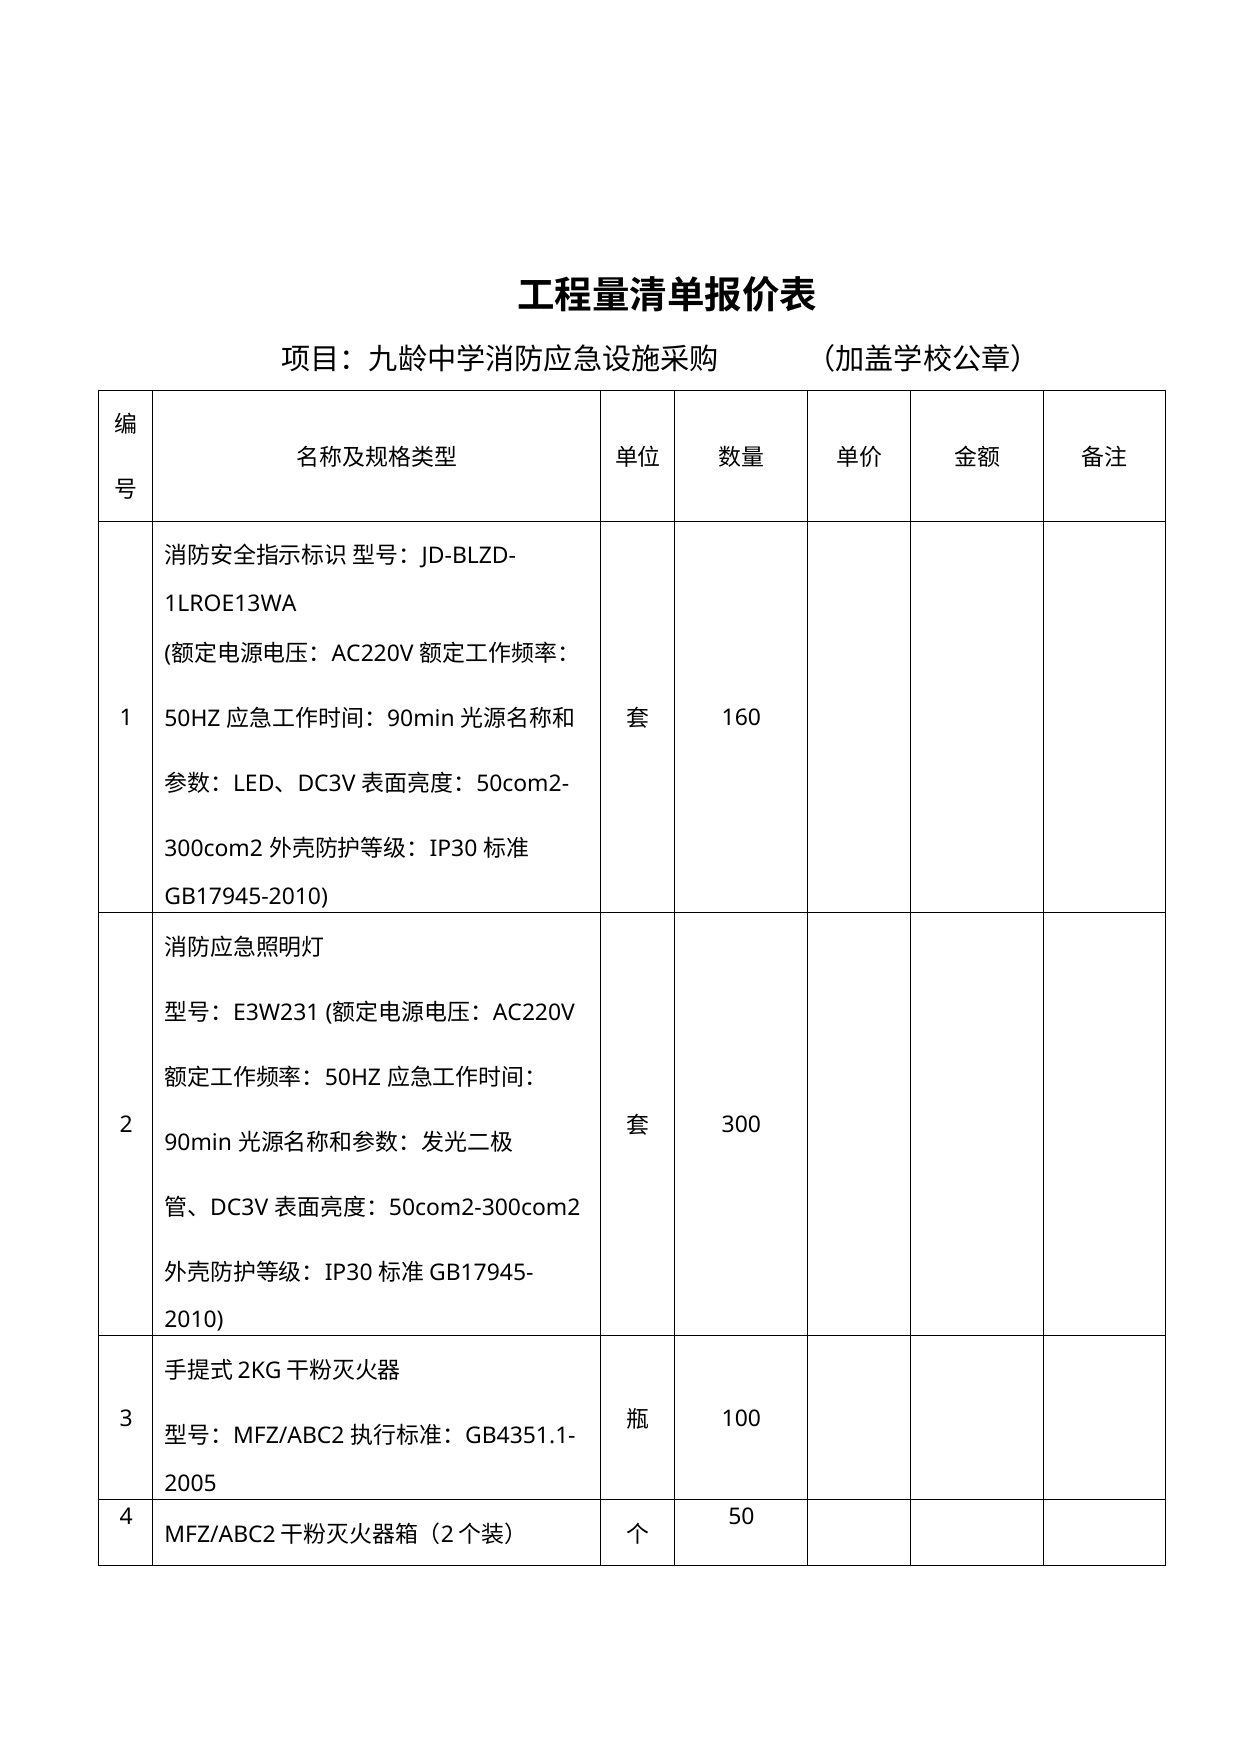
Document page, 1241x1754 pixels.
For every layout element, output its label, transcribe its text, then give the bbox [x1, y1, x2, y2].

table_header 金额 [911, 391, 1043, 521]
table_cell [1044, 1500, 1165, 1565]
table_header 名称及规格类型 [153, 391, 600, 521]
table_cell 套 [601, 913, 674, 1335]
text 工程量清单报价表 [187, 259, 1053, 324]
table_cell 50 [675, 1500, 807, 1565]
table_cell 消防安全指示标识 型号：JD-BLZD-1LROE13WA (额定电源电压：AC220V 额定工作频率：50HZ 应急工作时间：90min 光源名称和参数：LED、DC3V 表面亮度：50com2-300com2 外壳防护等级：IP30 标准GB17945-2010) [153, 522, 600, 912]
table_cell [1044, 1336, 1165, 1499]
table_cell [911, 1500, 1043, 1565]
text 项目：九龄中学消防应急设施采购 （加盖学校公章） [187, 324, 1053, 389]
table_header 编号 [99, 391, 152, 521]
table_cell [1044, 522, 1165, 912]
table_header 单位 [601, 391, 674, 521]
table_cell [1044, 913, 1165, 1335]
table_cell [808, 522, 910, 912]
table_cell 300 [675, 913, 807, 1335]
table_cell 套 [601, 522, 674, 912]
table_cell [808, 1500, 910, 1565]
table_cell 160 [675, 522, 807, 912]
table_cell 手提式2KG干粉灭火器 型号：MFZ/ABC2 执行标准：GB4351.1-2005 [153, 1336, 600, 1499]
table_cell 消防应急照明灯 型号：E3W231 (额定电源电压：AC220V 额定工作频率：50HZ 应急工作时间：90min 光源名称和参数：发光二极管、DC3V 表面亮度：50com2-300com2 外壳防护等级：IP30 标准GB17945-2010) [153, 913, 600, 1335]
table_cell 个 [601, 1500, 674, 1565]
table_header 备注 [1044, 391, 1165, 521]
table_cell 瓶 [601, 1336, 674, 1499]
table_cell [911, 522, 1043, 912]
table_cell 3 [99, 1336, 152, 1499]
table_cell [911, 1336, 1043, 1499]
table_cell [808, 913, 910, 1335]
table_cell 2 [99, 913, 152, 1335]
table_cell [911, 913, 1043, 1335]
table_cell 1 [99, 522, 152, 912]
table_header 单价 [808, 391, 910, 521]
table_cell [808, 1336, 910, 1499]
table_cell 100 [675, 1336, 807, 1499]
table_cell MFZ/ABC2干粉灭火器箱（2个装） [153, 1500, 600, 1565]
table_header 数量 [675, 391, 807, 521]
table_cell 4 [99, 1500, 152, 1565]
